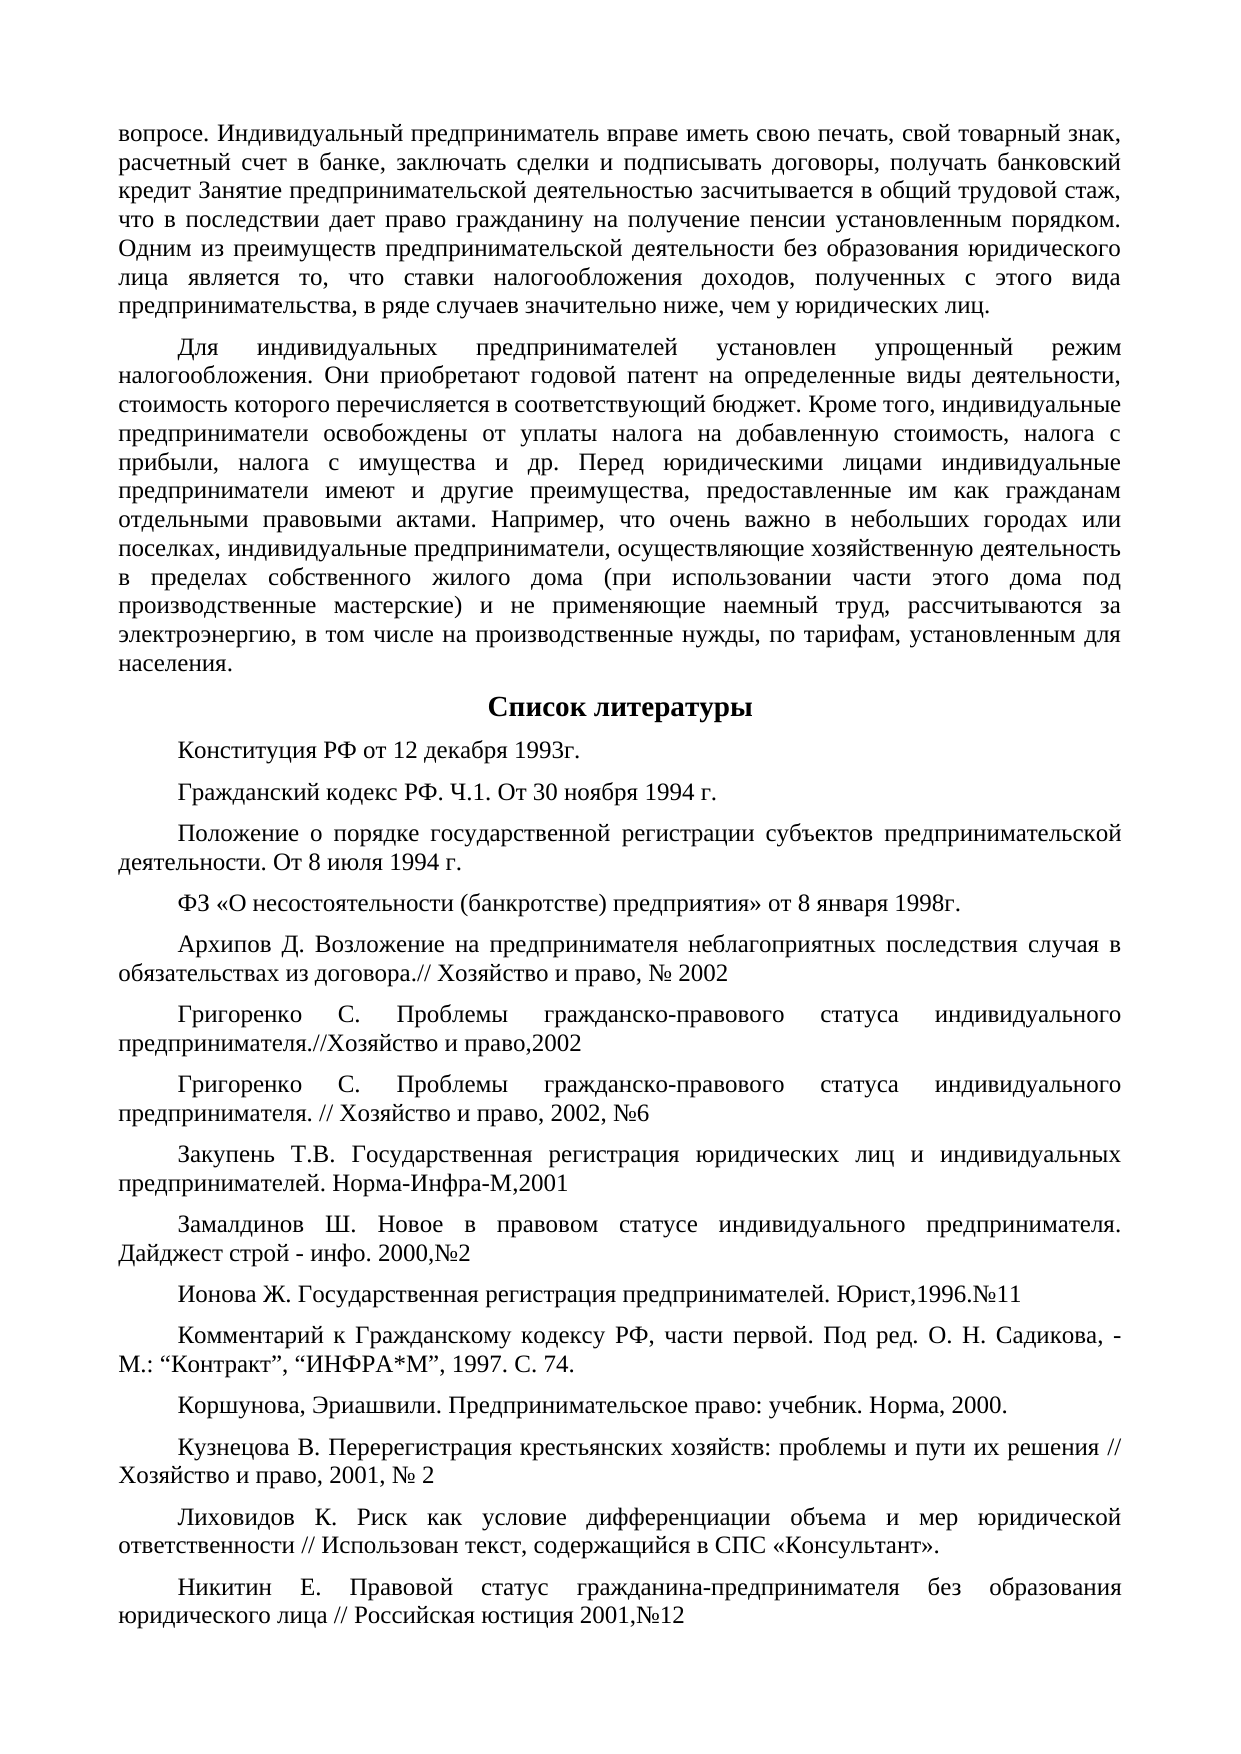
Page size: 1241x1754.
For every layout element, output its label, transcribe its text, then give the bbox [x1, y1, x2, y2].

text Список литературы [118, 689, 1122, 723]
text Конституция РФ от 12 декабря 1993г. [118, 735, 1122, 764]
text Замалдинов Ш. Новое в правовом статусе индивидуального предпринимателя. Дайджест строй - инфо. 2000,№2 [118, 1209, 1122, 1267]
text Архипов Д. Возложение на предпринимателя неблагоприятных последствия случая в обязательствах из договора.// Хозяйство и право, № 2002 [118, 929, 1122, 987]
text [118, 118, 1122, 319]
text Закупень Т.В. Государственная регистрация юридических лиц и индивидуальных предпринимателей. Норма-Инфра-М,2001 [118, 1139, 1122, 1197]
text Григоренко С. Проблемы гражданско-правового статуса индивидуального предпринимателя. // Хозяйство и право, 2002, №6 [118, 1069, 1122, 1127]
text Коршунова, Эриашвили. Предпринимательское право: учебник. Норма, 2000. [118, 1390, 1122, 1419]
text Лиховидов К. Риск как условие дифференциации объема и мер юридической ответственности // Использован текст, содержащийся в СПС «Консультант». [118, 1502, 1122, 1559]
text Для индивидуальных предпринимателей установлен упрощенный режим налогообложения. Они приобретают годовой патент на определенные виды деятельности, стоимость которого перечисляется в соответствующий бюджет. Кроме того, индивидуальные предприниматели освобождены от уплаты налога на добавленную стоимость, налога с прибыли, налога с имущества и др. Перед юридическими лицами индивидуальные предприниматели имеют и другие преимущества, предоставленные им как гражданам отдельными правовыми актами. Например, что очень важно в небольших городах или поселках, индивидуальные предприниматели, осуществляющие хозяйственную деятельность в пределах собственного жилого дома (при использовании части этого дома под производственные мастерские) и не применяющие наемный труд, рассчитываются за электроэнергию, в том числе на производственные нужды, по тарифам, установленным для населения. [118, 332, 1122, 677]
text ФЗ «О несостоятельности (банкротстве) предприятия» от 8 января 1998г. [118, 888, 1122, 917]
text Никитин Е. Правовой статус гражданина-предпринимателя без образования юридического лица // Российская юстиция 2001,№12 [118, 1572, 1122, 1629]
text Кузнецова В. Перерегистрация крестьянских хозяйств: проблемы и пути их решения // Хозяйство и право, 2001, № 2 [118, 1432, 1122, 1489]
text Гражданский кодекс РФ. Ч.1. От 30 ноября 1994 г. [118, 777, 1122, 805]
text Положение о порядке государственной регистрации субъектов предпринимательской деятельности. От 8 июля 1994 г. [118, 818, 1122, 875]
text Ионова Ж. Государственная регистрация предпринимателей. Юрист,1996.№11 [118, 1279, 1122, 1308]
text Комментарий к Гражданскому кодексу РФ, части первой. Под ред. О. Н. Садикова, - М.: “Контракт”, “ИНФРА*М”, 1997. С. 74. [118, 1320, 1122, 1378]
text Григоренко С. Проблемы гражданско-правового статуса индивидуального предпринимателя.//Хозяйство и право,2002 [118, 999, 1122, 1057]
